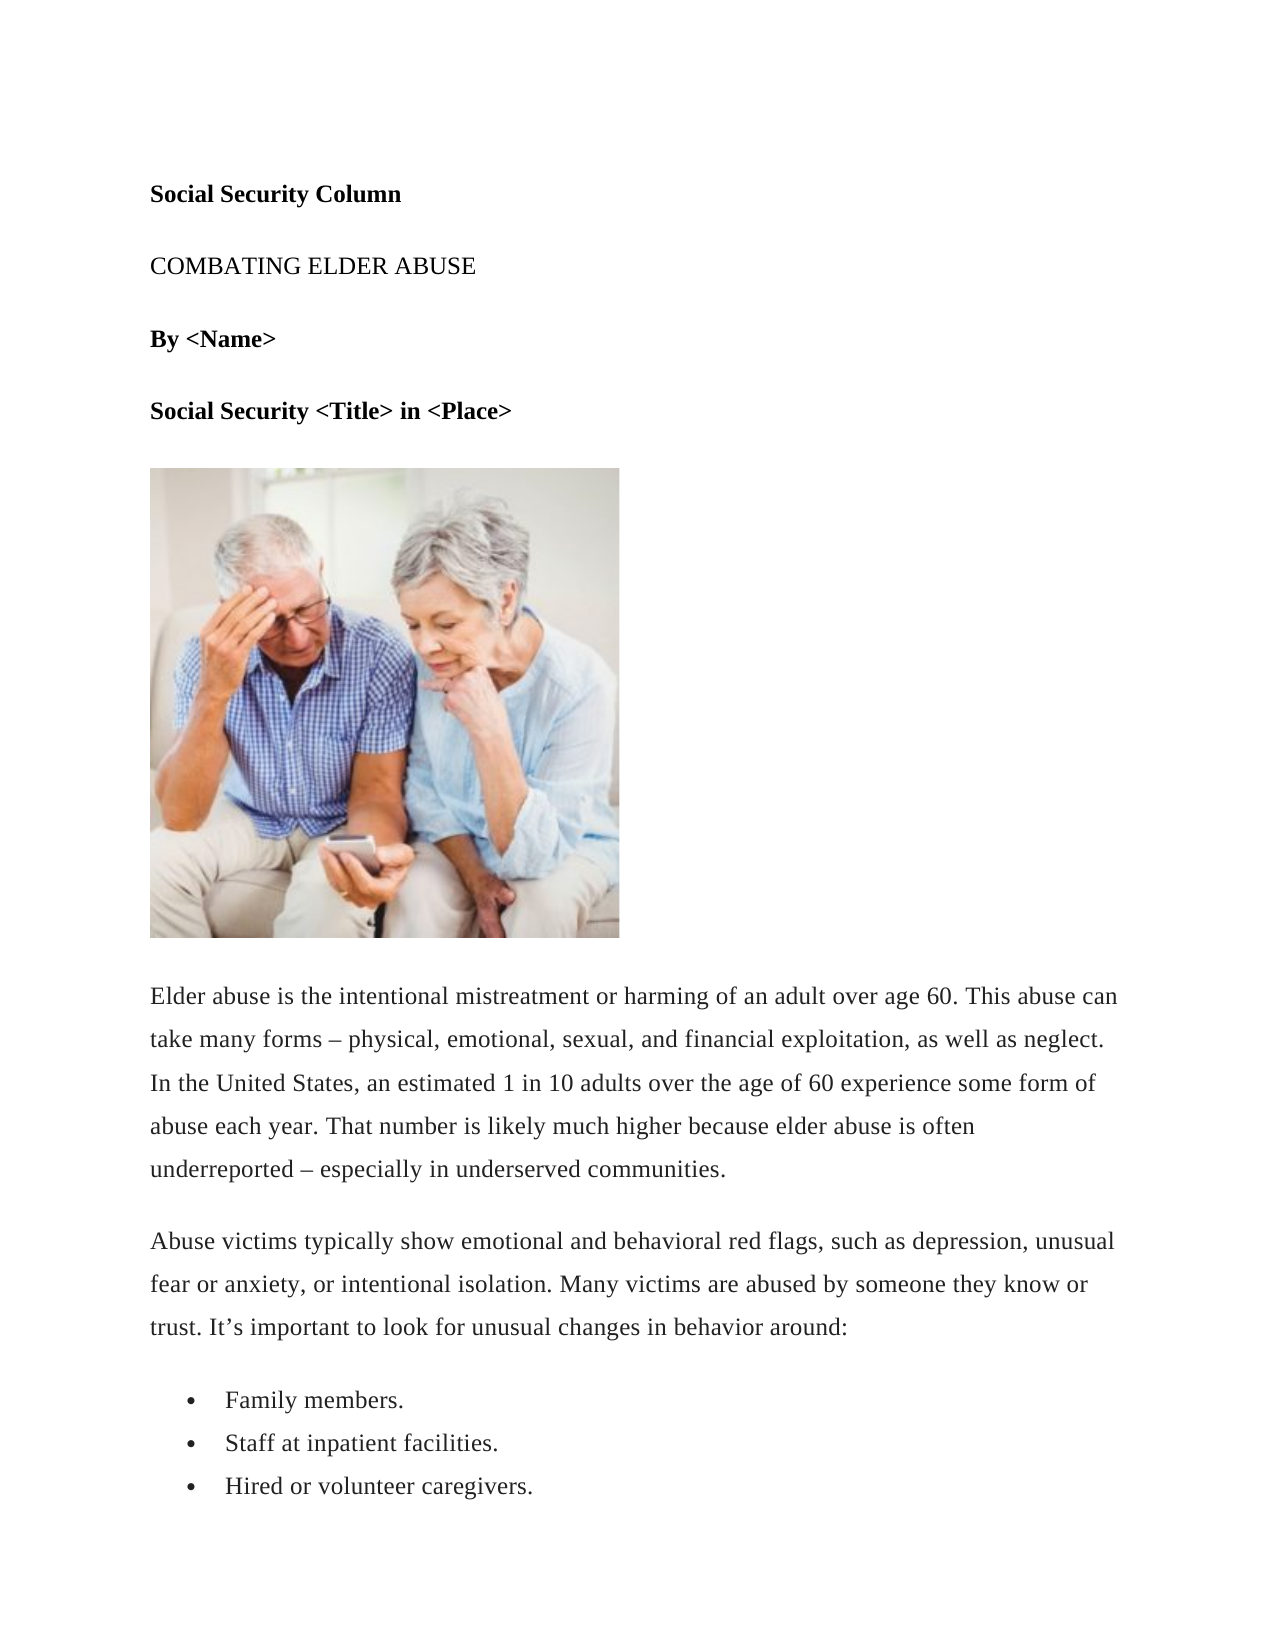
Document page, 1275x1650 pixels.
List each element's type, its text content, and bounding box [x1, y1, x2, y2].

list Staff at inpatient facilities. [187, 1428, 1125, 1457]
subtitle COMBATING ELDER ABUSE [150, 251, 1125, 280]
text Abuse victims typically show emotional and behavioral red flags, such as depression, unusual fear or anxiety, or intentional isolation. Many victims are abused by someone they know or trust. It’s important to look for unusual changes in behavior around: [150, 1226, 1125, 1341]
text Elder abuse is the intentional mistreatment or harming of an adult over age 60. This abuse can take many forms – physical, emotional, sexual, and financial exploitation, as well as neglect. In the United States, an estimated 1 in 10 adults over the age of 60 experience some form of abuse each year. That number is likely much higher because elder abuse is often underreported – especially in underserved communities. [150, 981, 1125, 1183]
list Family members. [187, 1385, 1125, 1413]
text Social Security <Title> in <Place> [150, 396, 1125, 425]
text Social Security Column [150, 179, 1125, 208]
picture [150, 468, 620, 938]
text By <Name> [150, 324, 1125, 352]
list Hired or volunteer caregivers. [187, 1471, 1125, 1500]
